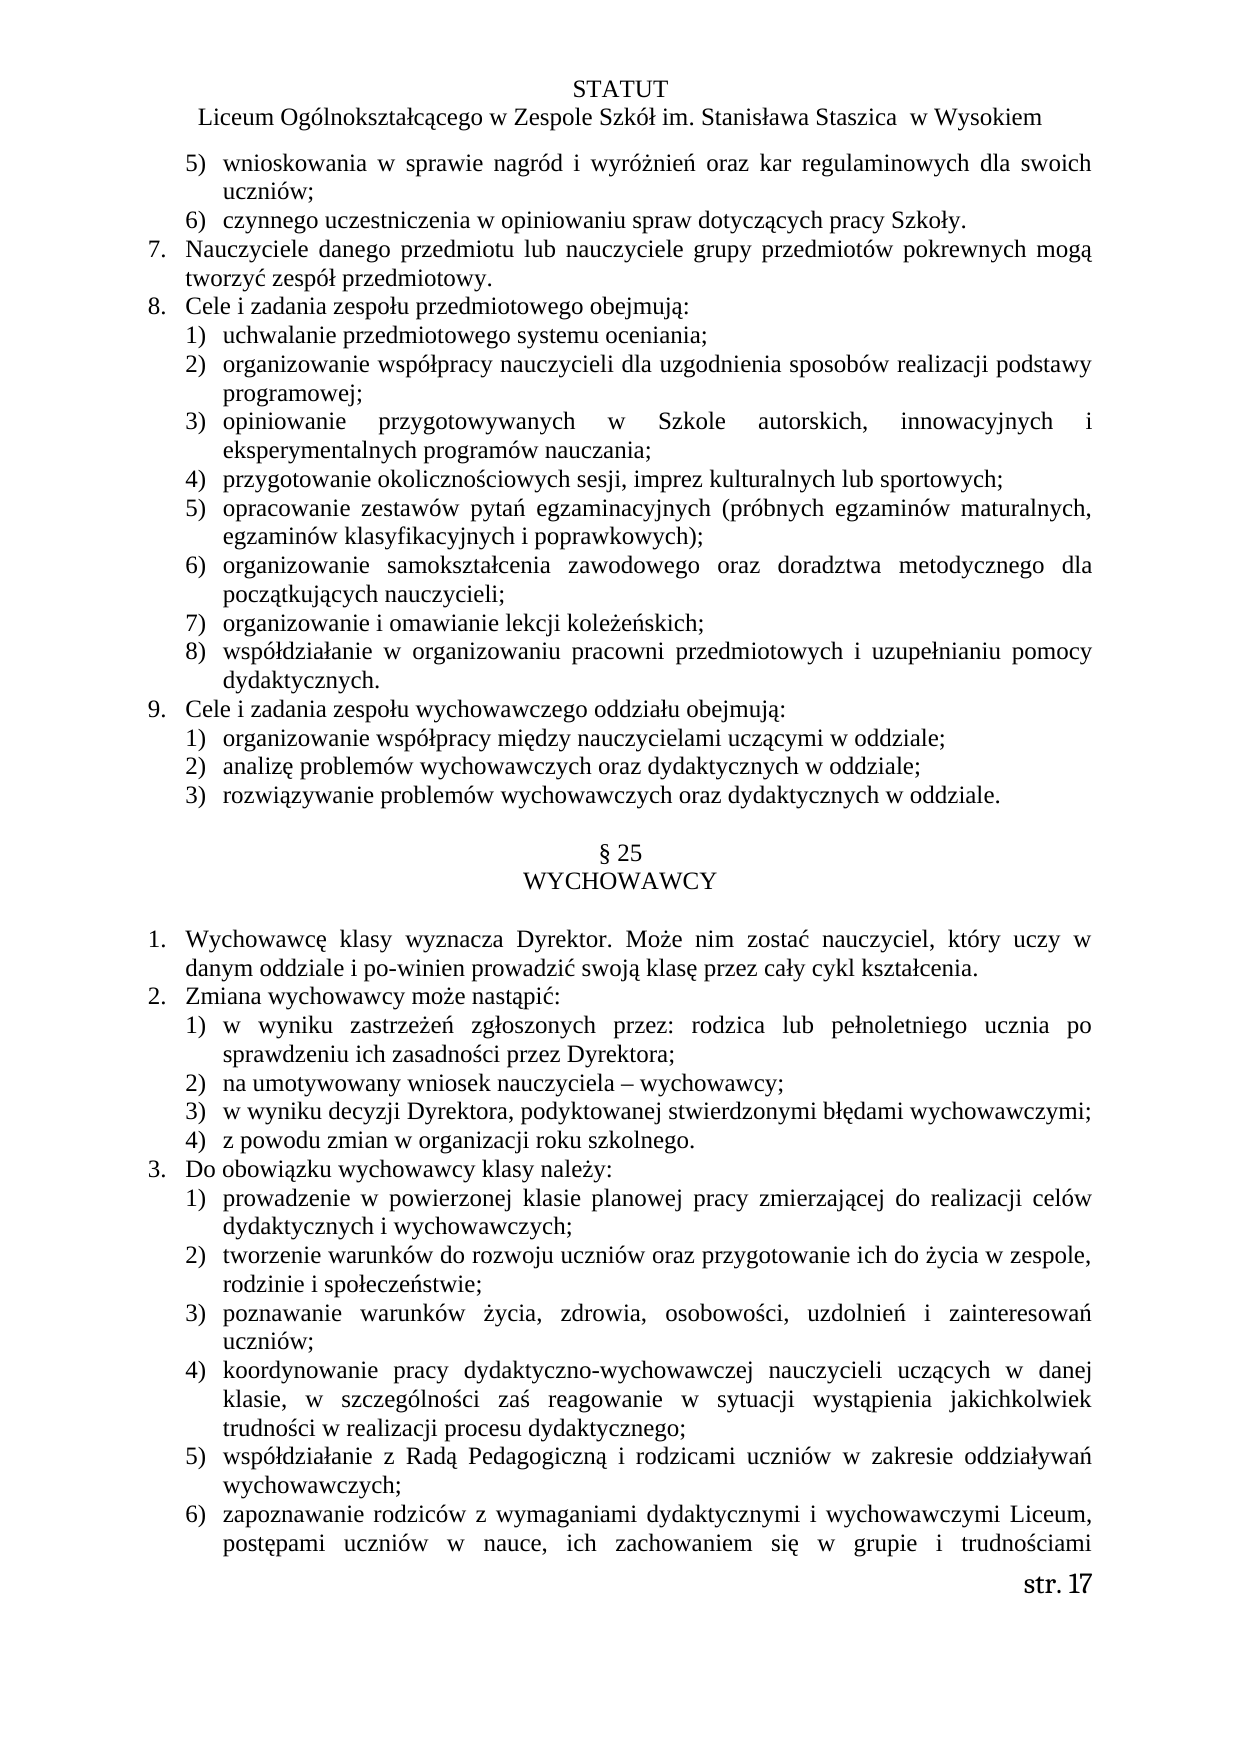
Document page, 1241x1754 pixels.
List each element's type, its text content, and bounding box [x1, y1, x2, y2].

list uchwalanie przedmiotowego systemu oceniania; [185, 320, 1093, 349]
list opracowanie zestawów pytań egzaminacyjnych (próbnych egzaminów maturalnych, egzaminów klasyfikacyjnych i poprawkowych); [185, 493, 1093, 550]
list organizowanie samokształcenia zawodowego oraz doradztwa metodycznego dla początkujących nauczycieli; [185, 550, 1093, 608]
list Zmiana wychowawcy może nastąpić: [148, 981, 1093, 1010]
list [185, 1499, 1093, 1556]
list z powodu zmian w organizacji roku szkolnego. [185, 1125, 1093, 1154]
text § 25 [148, 838, 1093, 866]
list w wyniku decyzji Dyrektora, podyktowanej stwierdzonymi błędami wychowawczymi; [185, 1096, 1093, 1125]
list wnioskowania w sprawie nagród i wyróżnień oraz kar regulaminowych dla swoich uczniów; [185, 148, 1093, 205]
list Nauczyciele danego przedmiotu lub nauczyciele grupy przedmiotów pokrewnych mogą tworzyć zespół przedmiotowy. [148, 234, 1093, 291]
list poznawanie warunków życia, zdrowia, osobowości, uzdolnień i zainteresowań uczniów; [185, 1298, 1093, 1355]
list prowadzenie w powierzonej klasie planowej pracy zmierzającej do realizacji celów dydaktycznych i wychowawczych; [185, 1183, 1093, 1240]
list na umotywowany wniosek nauczyciela – wychowawcy; [185, 1068, 1093, 1096]
list Wychowawcę klasy wyznacza Dyrektor. Może nim zostać nauczyciel, który uczy w danym oddziale i po-winien prowadzić swoją klasę przez cały cykl kształcenia. [148, 924, 1093, 981]
list organizowanie współpracy między nauczycielami uczącymi w oddziale; [185, 723, 1093, 751]
list organizowanie i omawianie lekcji koleżeńskich; [185, 608, 1093, 636]
list koordynowanie pracy dydaktyczno-wychowawczej nauczycieli uczących w danej klasie, w szczególności zaś reagowanie w sytuacji wystąpienia jakichkolwiek trudności w realizacji procesu dydaktycznego; [185, 1355, 1093, 1441]
list współdziałanie z Radą Pedagogiczną i rodzicami uczniów w zakresie oddziaływań wychowawczych; [185, 1441, 1093, 1499]
list opiniowanie przygotowywanych w Szkole autorskich, innowacyjnych i eksperymentalnych programów nauczania; [185, 406, 1093, 464]
list czynnego uczestniczenia w opiniowaniu spraw dotyczących pracy Szkoły. [185, 205, 1093, 234]
list tworzenie warunków do rozwoju uczniów oraz przygotowanie ich do życia w zespole, rodzinie i społeczeństwie; [185, 1240, 1093, 1298]
list Do obowiązku wychowawcy klasy należy: [148, 1154, 1093, 1183]
list organizowanie współpracy nauczycieli dla uzgodnienia sposobów realizacji podstawy programowej; [185, 349, 1093, 406]
text WYCHOWAWCY [148, 866, 1093, 895]
list Cele i zadania zespołu przedmiotowego obejmują: [148, 291, 1093, 320]
list w wyniku zastrzeżeń zgłoszonych przez: rodzica lub pełnoletniego ucznia po sprawdzeniu ich zasadności przez Dyrektora; [185, 1010, 1093, 1068]
list rozwiązywanie problemów wychowawczych oraz dydaktycznych w oddziale. [185, 780, 1093, 809]
list współdziałanie w organizowaniu pracowni przedmiotowych i uzupełnianiu pomocy dydaktycznych. [185, 636, 1093, 694]
list analizę problemów wychowawczych oraz dydaktycznych w oddziale; [185, 751, 1093, 780]
list Cele i zadania zespołu wychowawczego oddziału obejmują: [148, 694, 1093, 723]
list przygotowanie okolicznościowych sesji, imprez kulturalnych lub sportowych; [185, 464, 1093, 493]
